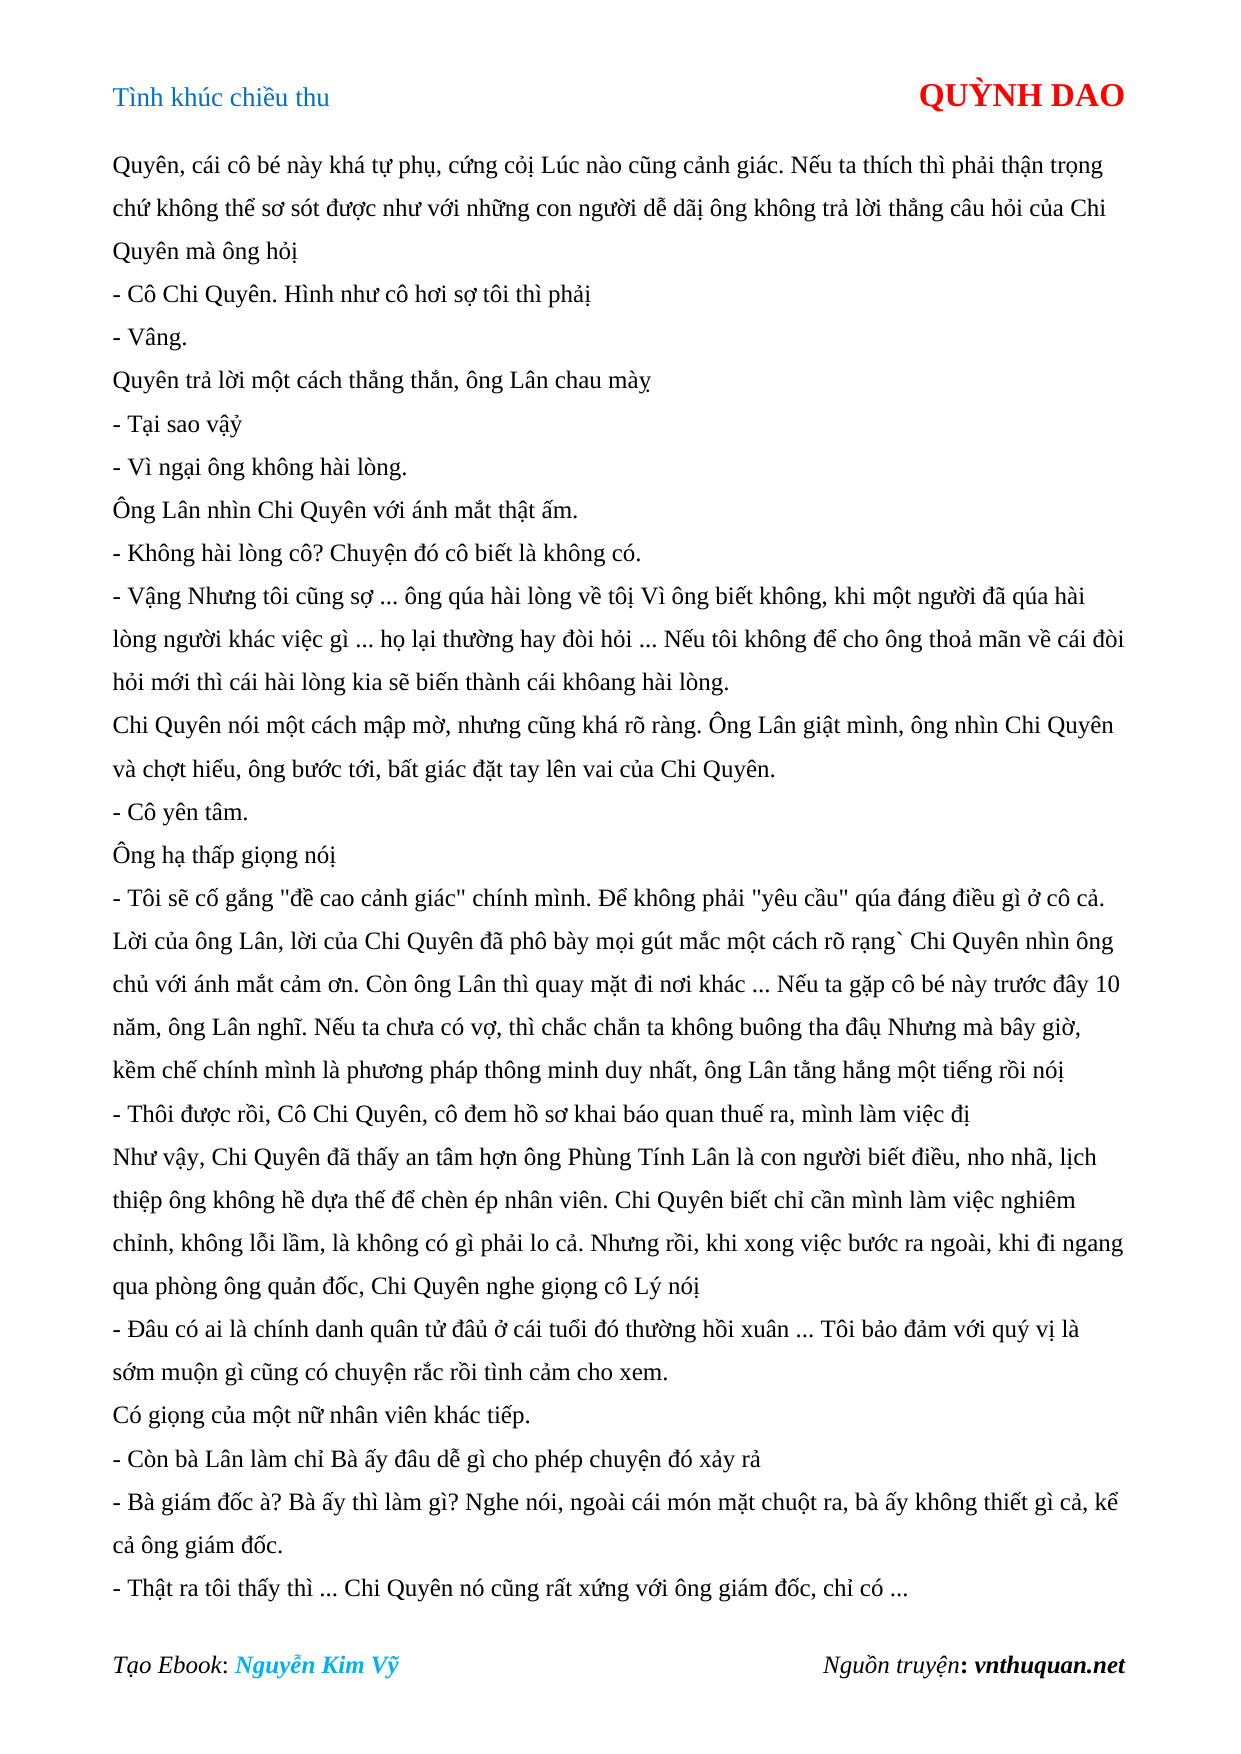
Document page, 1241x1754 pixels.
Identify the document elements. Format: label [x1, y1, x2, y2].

text [112, 150, 1128, 1602]
